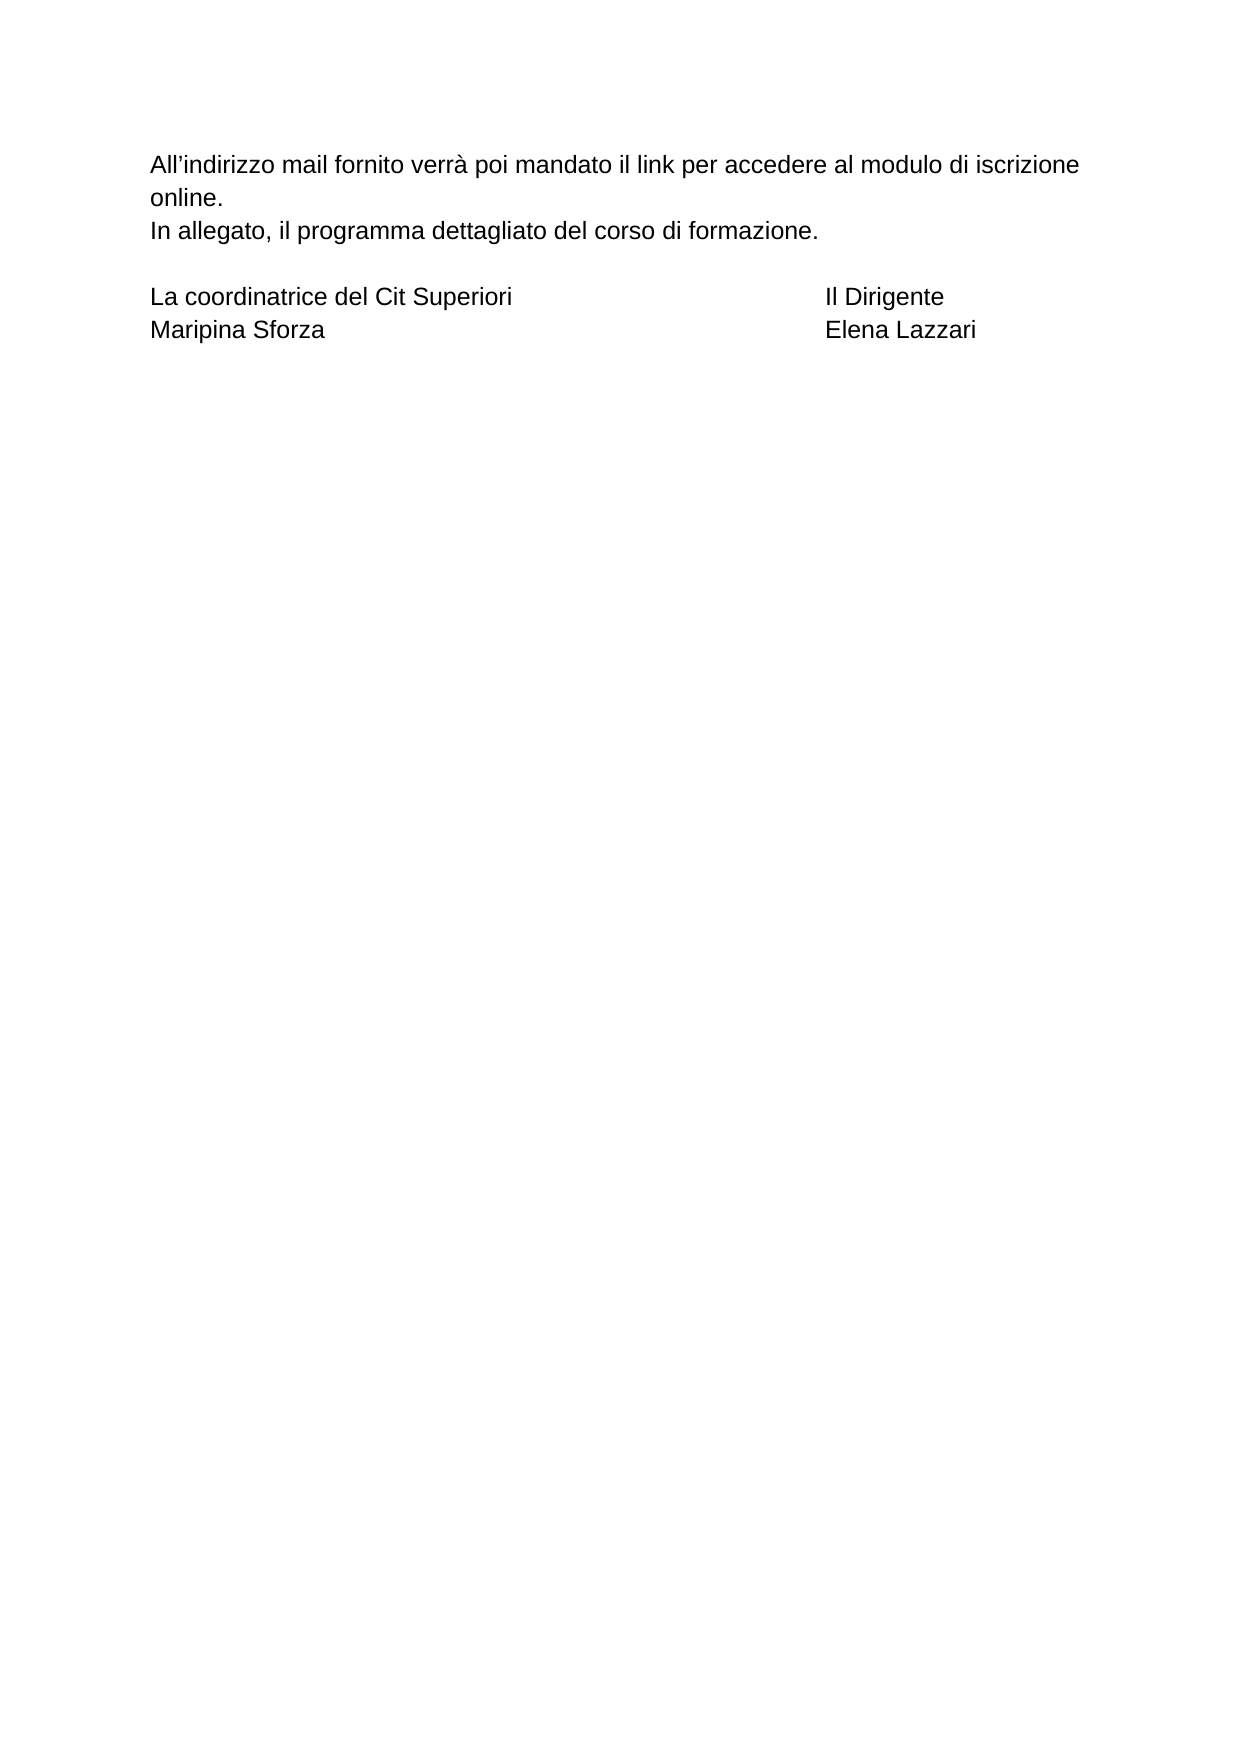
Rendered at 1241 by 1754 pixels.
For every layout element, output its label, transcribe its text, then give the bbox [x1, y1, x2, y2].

text Maripina Sforza Elena Lazzari [150, 315, 1090, 344]
text All’indirizzo mail fornito verrà poi mandato il link per accedere al modulo di iscrizione online. [150, 150, 1090, 212]
text In allegato, il programma dettagliato del corso di formazione. [150, 216, 1090, 245]
text La coordinatrice del Cit Superiori Il Dirigente [150, 282, 1090, 311]
